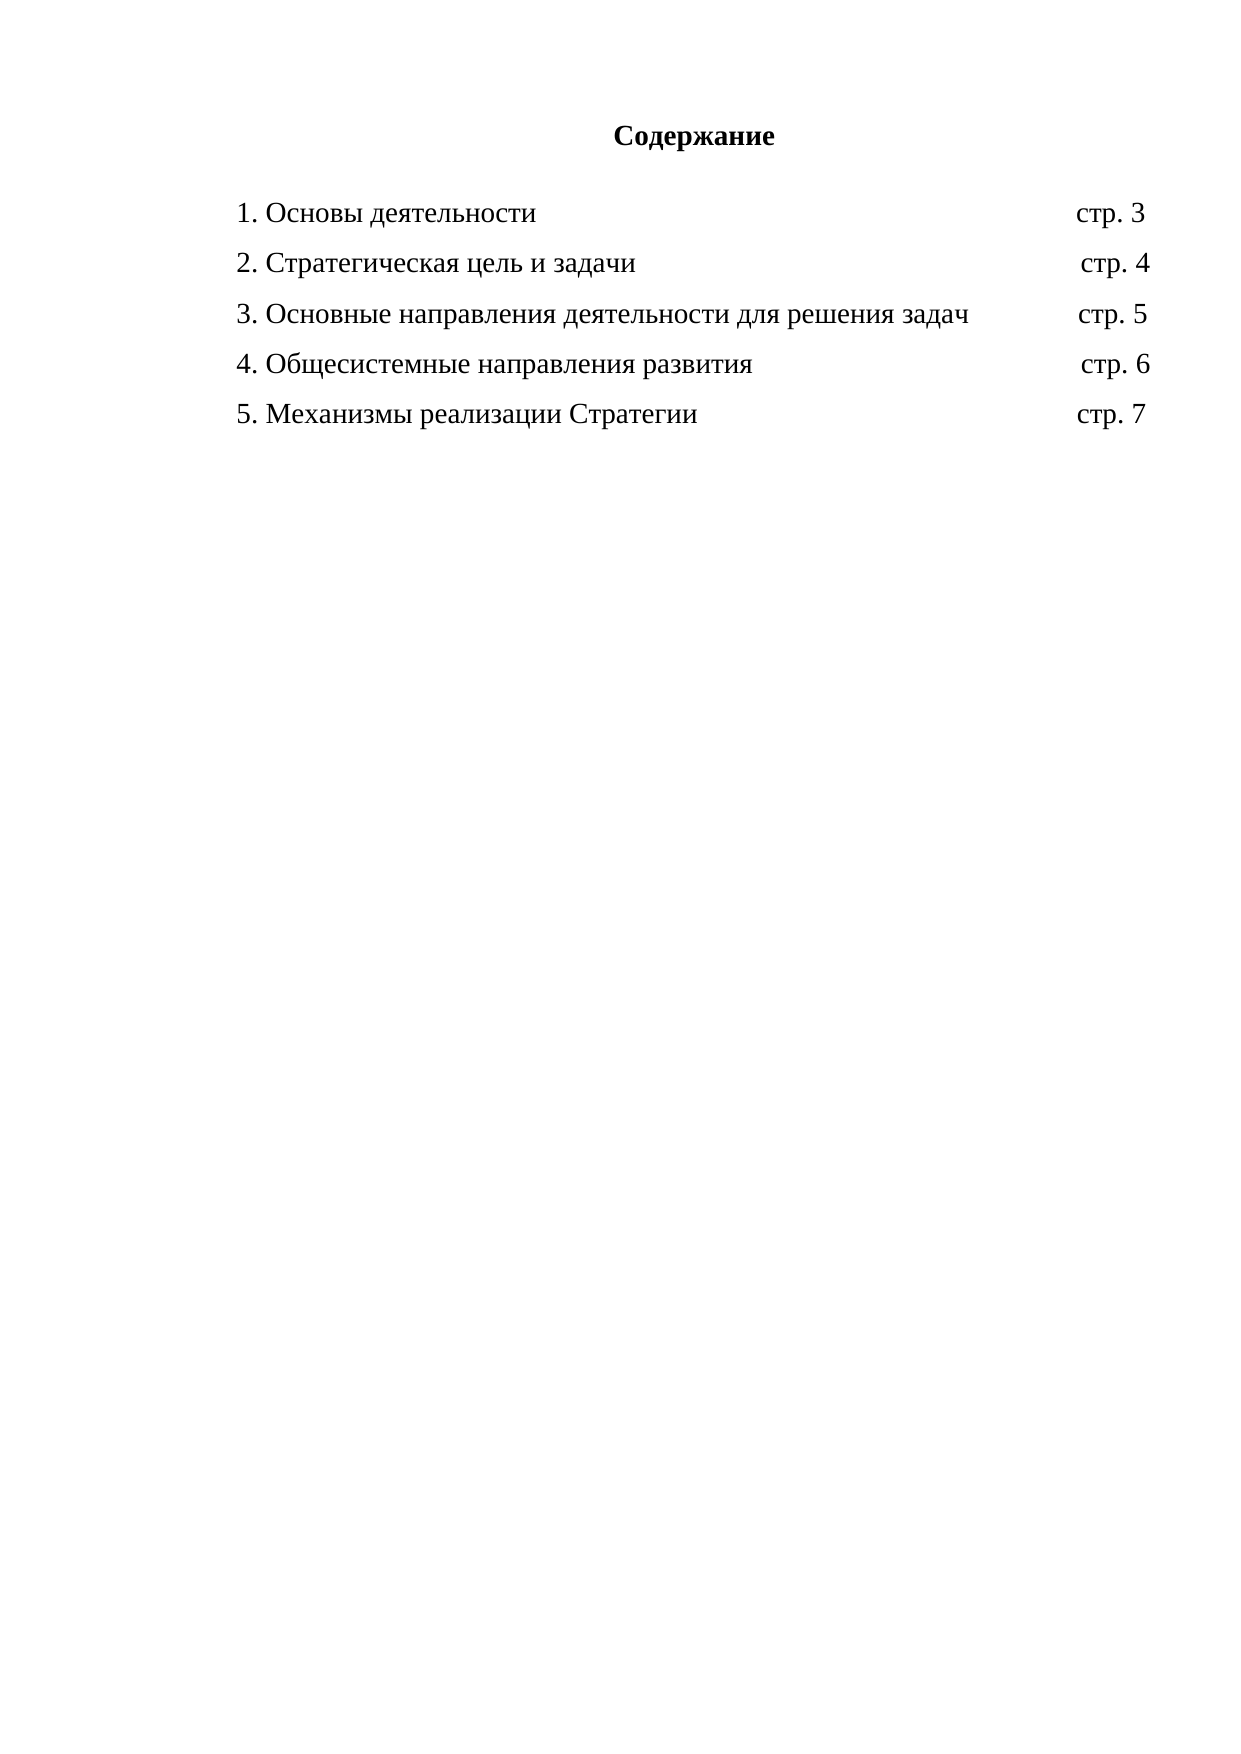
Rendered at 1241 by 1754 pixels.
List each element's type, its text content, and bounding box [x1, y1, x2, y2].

text 2. Стратегическая цель и задачи стр. 4 [177, 246, 1152, 279]
text 3. Основные направления деятельности для решения задач стр. 5 [177, 296, 1152, 329]
text Содержание [177, 118, 1152, 152]
text 4. Общесистемные направления развития стр. 6 [177, 346, 1152, 380]
text 5. Механизмы реализации Стратегии стр. 7 [177, 396, 1152, 430]
text 1. Основы деятельности стр. 3 [177, 195, 1152, 229]
